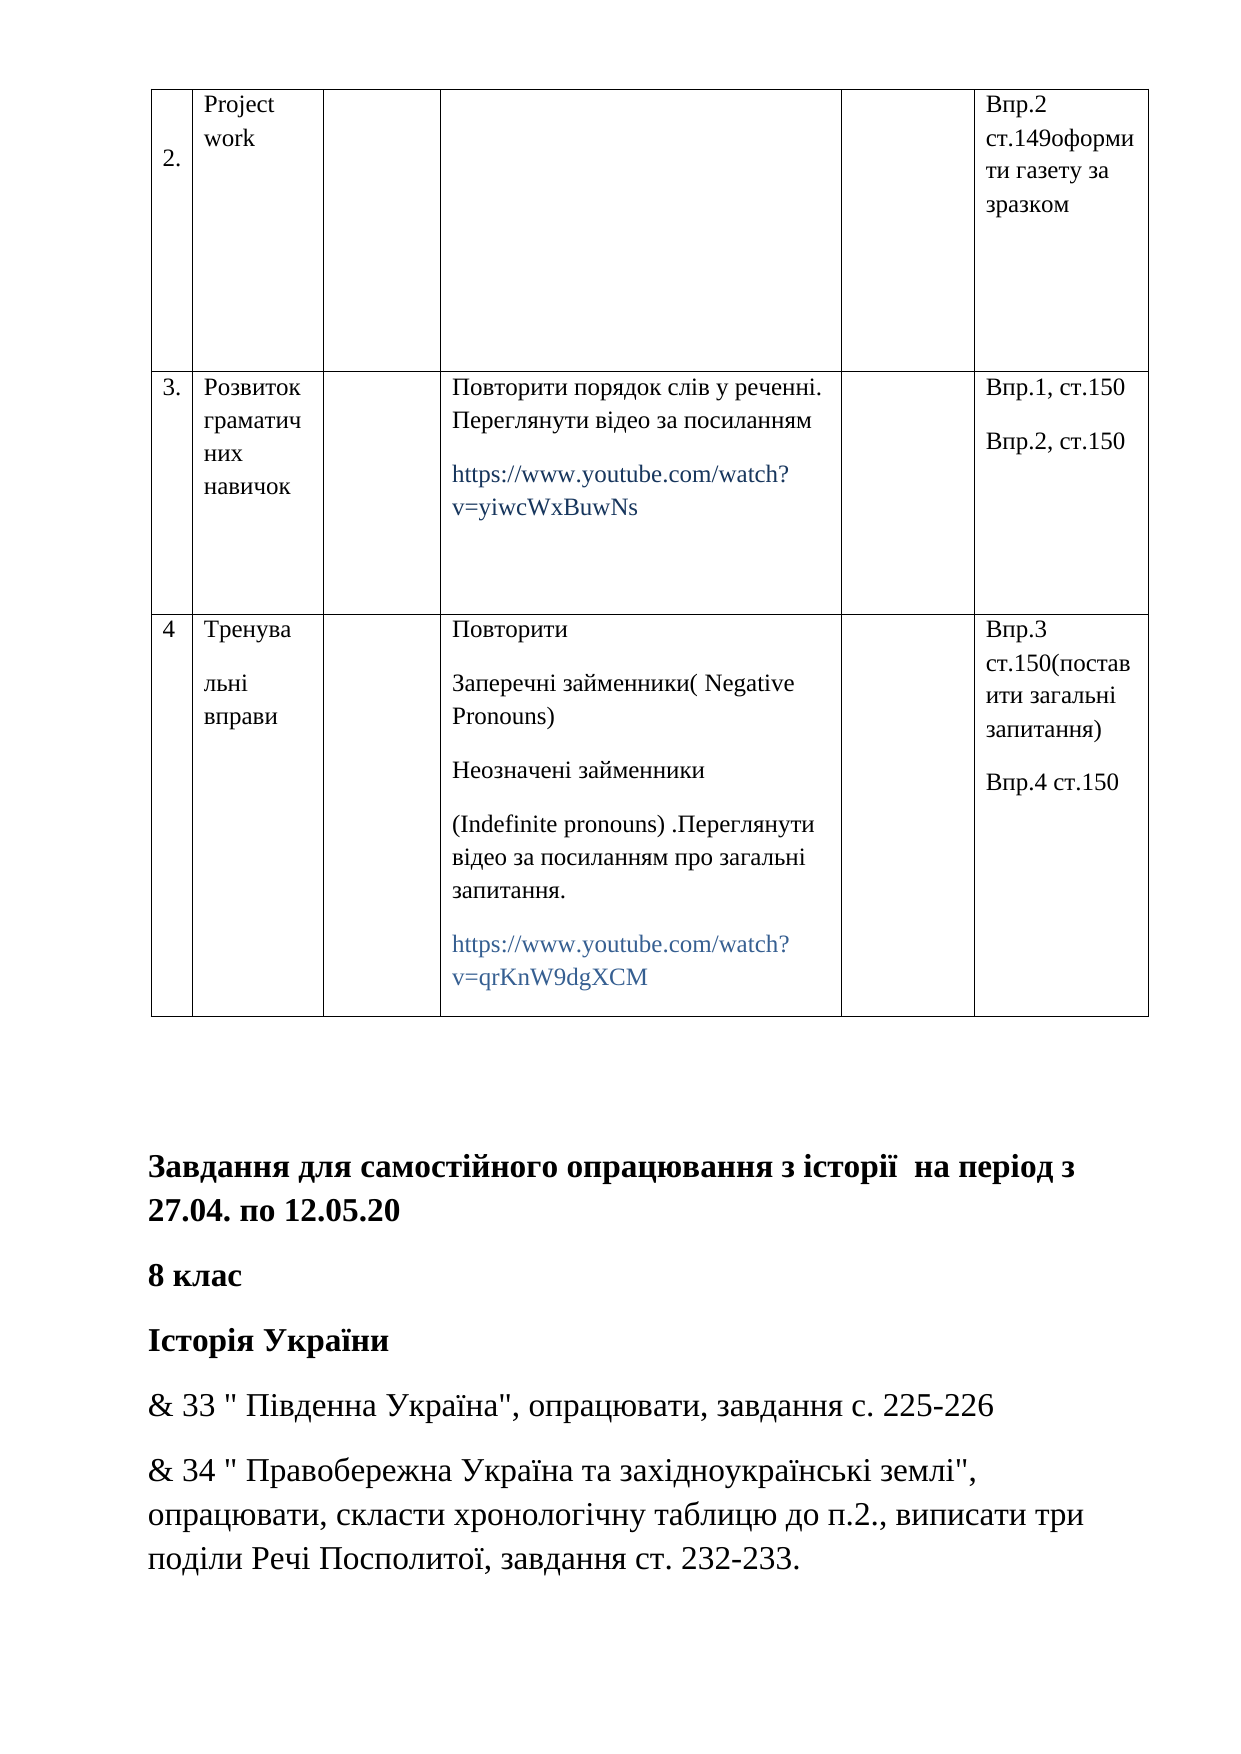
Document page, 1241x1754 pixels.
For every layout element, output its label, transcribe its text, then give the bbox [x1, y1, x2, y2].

text & 34 " Правобережна Україна та західноукраїнські землі", опрацювати, скласти хронологічну таблицю до п.2., виписати три поділи Речі Посполитої, завдання ст. 232-233. [148, 1450, 1152, 1576]
table_cell [324, 615, 440, 1016]
table_cell [842, 90, 974, 371]
table_cell Тренува льні вправи [193, 615, 323, 1016]
table_cell [441, 90, 841, 371]
text 8 клас [148, 1255, 1152, 1294]
table_cell Розвиток граматичних навичок [193, 372, 323, 613]
table_cell Впр.3 ст.150(поставити загальні запитання) Впр.4 ст.150 [975, 615, 1148, 1016]
table_cell [842, 615, 974, 1016]
text & 33 " Південна Україна", опрацювати, завдання с. 225-226 [148, 1385, 1152, 1423]
table_cell 2. [152, 90, 192, 371]
table_cell 4 [152, 615, 192, 1016]
table_cell [324, 372, 440, 613]
table_cell Повторити порядок слів у реченні. Переглянути відео за посиланням https://www.youtube.com/watch?v=yiwcWxBuwNs [441, 372, 841, 613]
text Історія України [148, 1320, 1152, 1358]
table_cell Впр.1, ст.150 Впр.2, ст.150 [975, 372, 1148, 613]
table_cell [842, 372, 974, 613]
table_cell Впр.2 ст.149оформити газету за зразком [975, 90, 1148, 371]
text Завдання для самостійного опрацювання з історії на період з 27.04. по 12.05.20 [148, 1146, 1152, 1229]
table_cell 3. [152, 372, 192, 613]
table_cell Повторити Заперечні займенники( Negative Pronouns) Неозначені займенники (Indefinite pronouns) .Переглянути відео за посиланням про загальні запитання. https://www.youtube.com/watch?v=qrKnW9dgXCM [441, 615, 841, 1016]
table_cell Project work [193, 90, 323, 371]
table_cell [324, 90, 440, 371]
